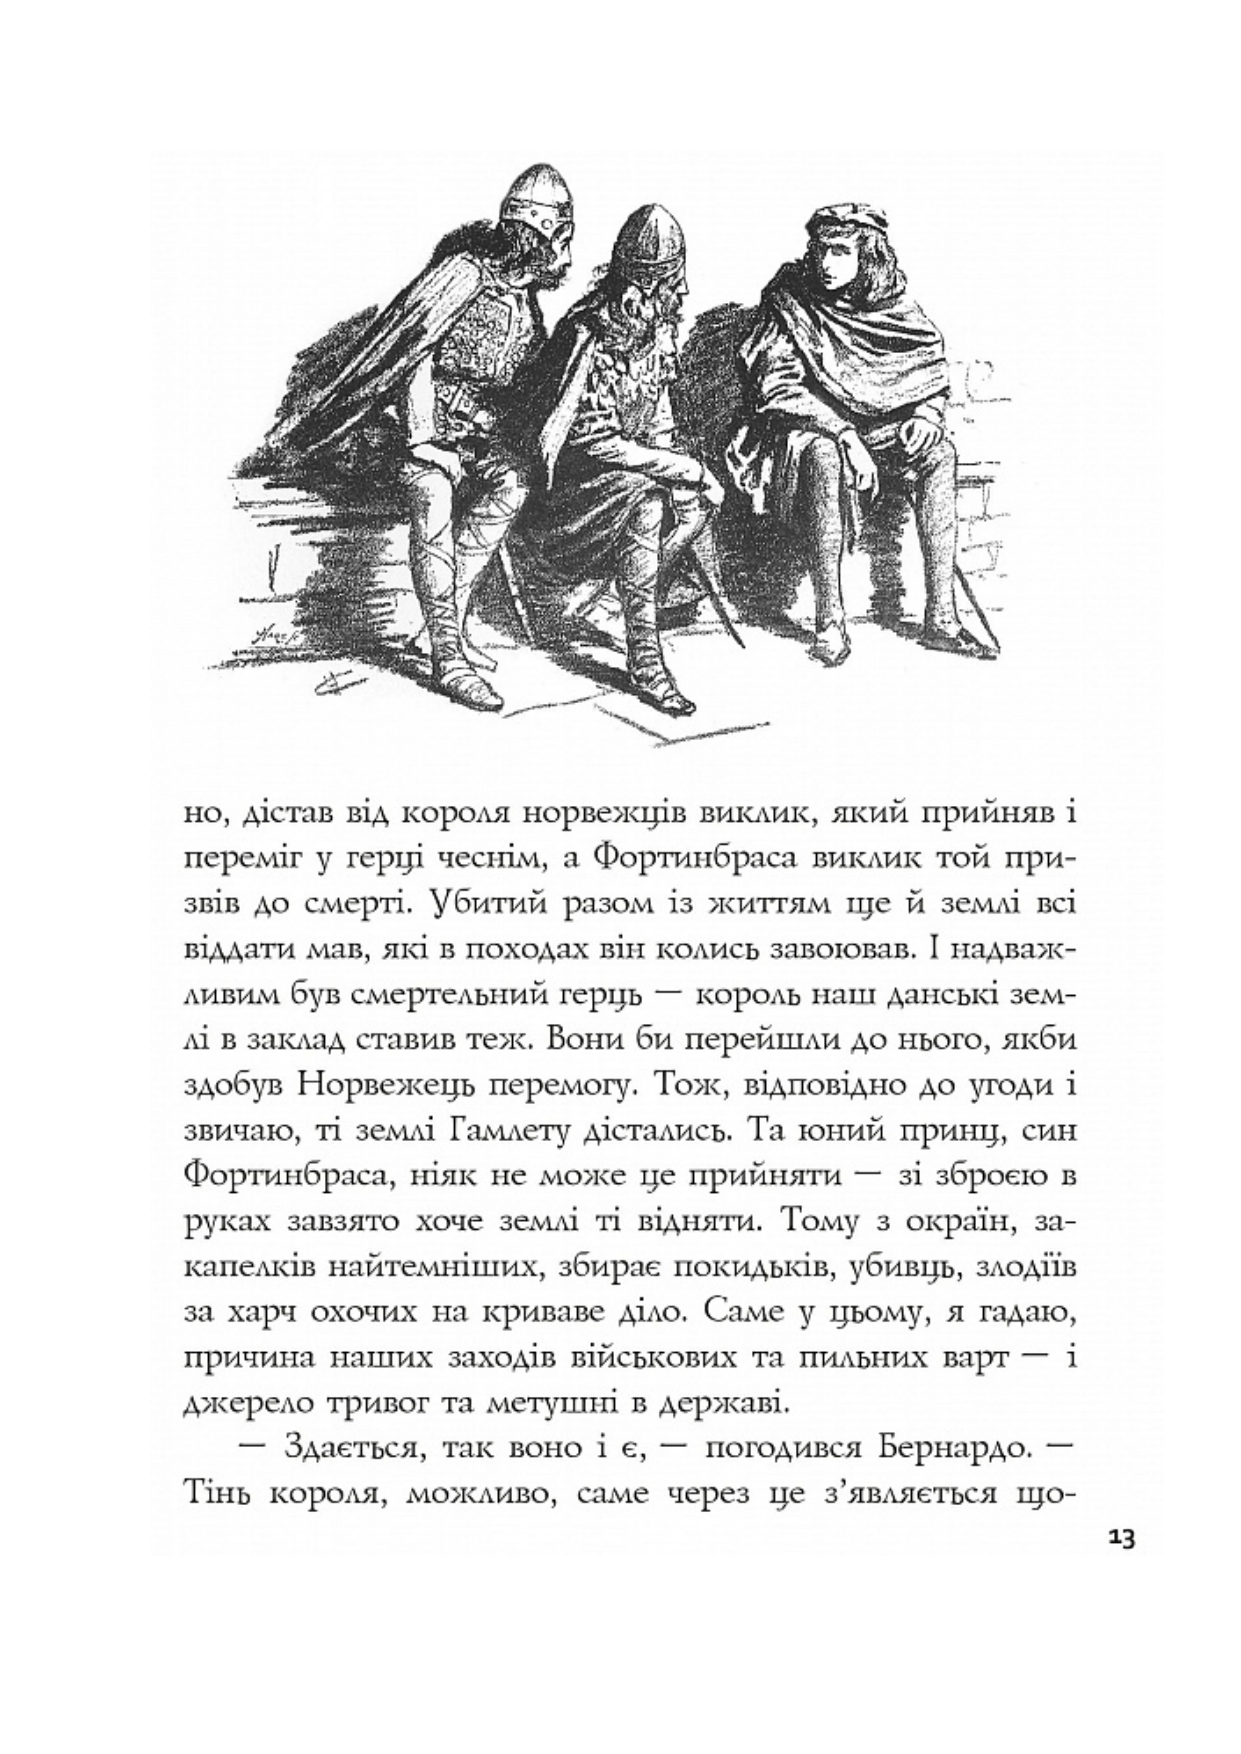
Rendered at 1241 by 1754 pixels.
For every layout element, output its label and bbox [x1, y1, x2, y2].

picture [150, 150, 1164, 1556]
